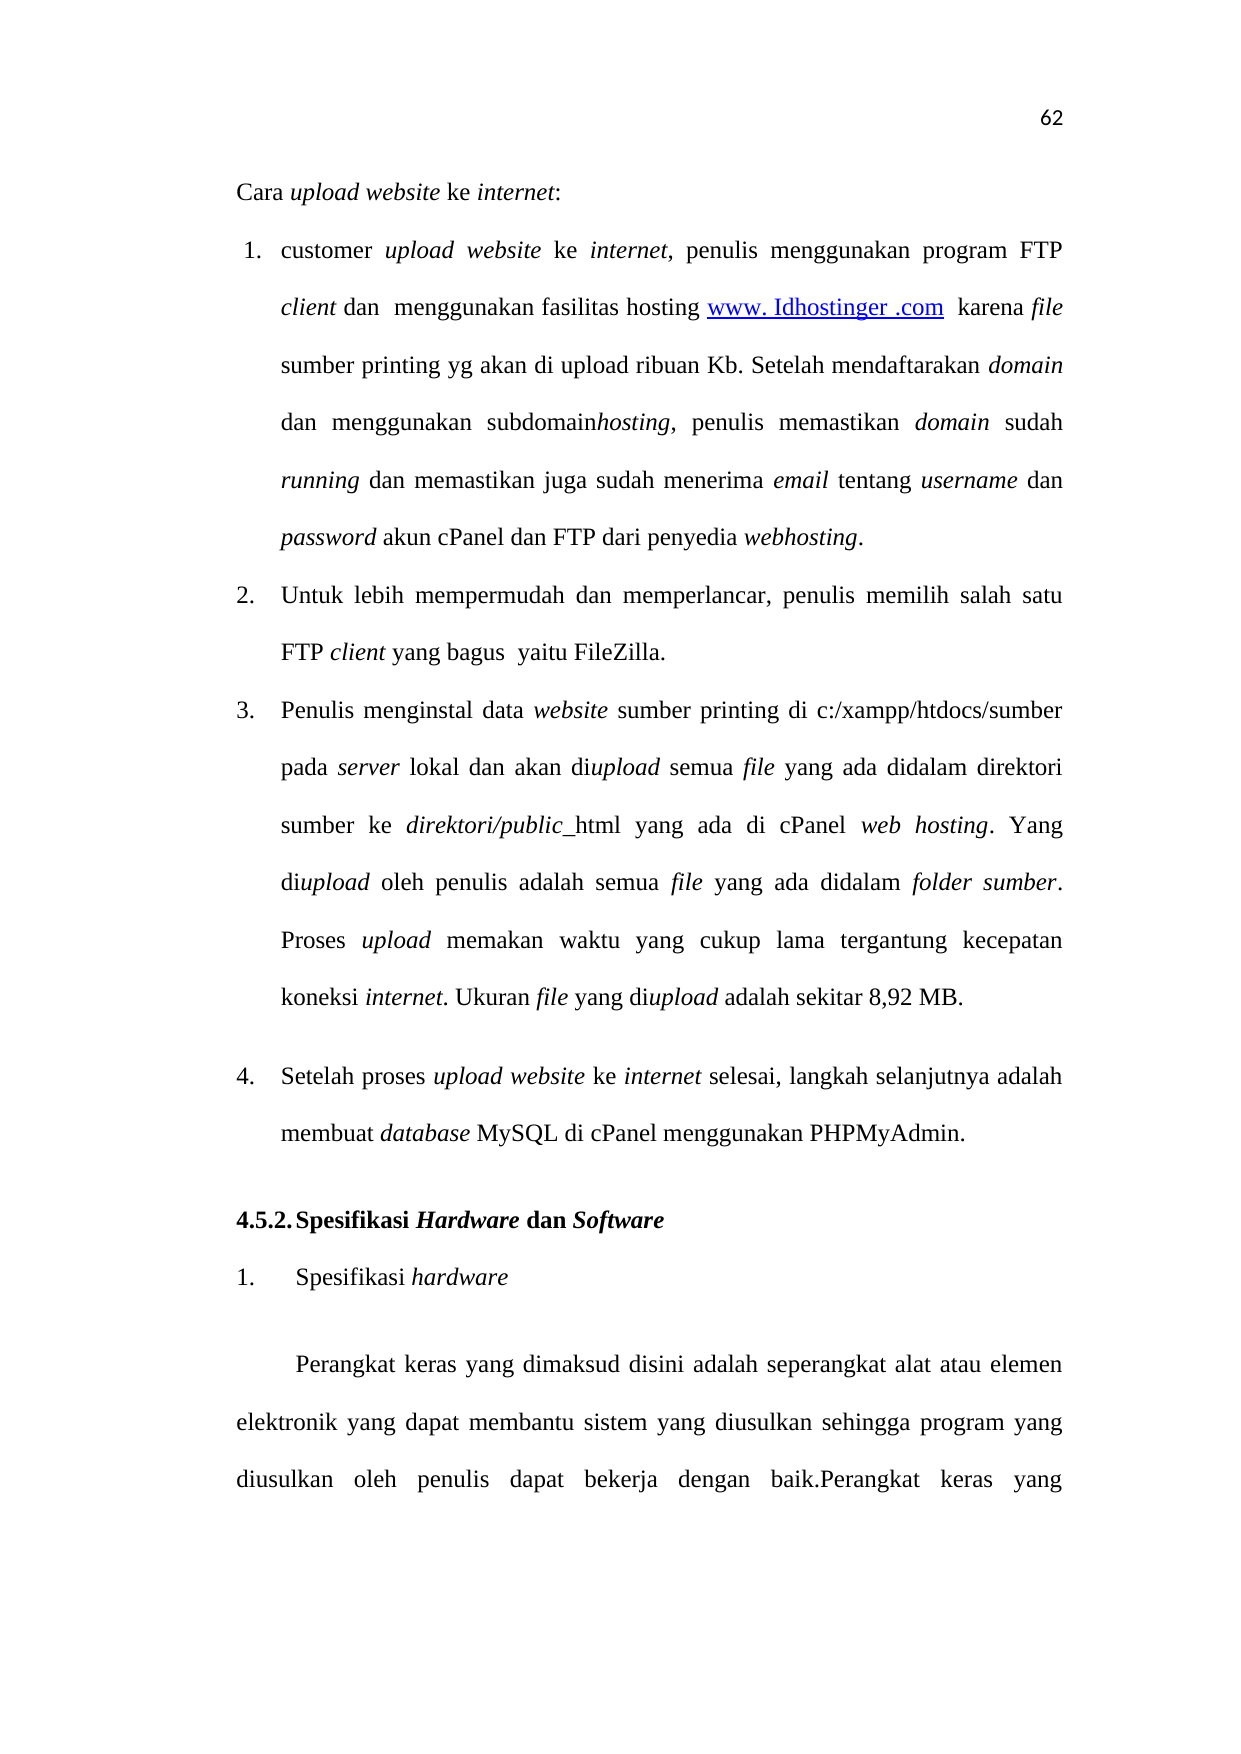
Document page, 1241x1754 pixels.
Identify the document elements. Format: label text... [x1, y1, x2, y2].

list Untuk lebih mempermudah dan memperlancar, penulis memilih salah satu FTP client yang bagus yaitu FileZilla. [236, 580, 1063, 666]
list Penulis menginstal data website sumber printing di c:/xampp/htdocs/sumber pada server lokal dan akan diupload semua file yang ada didalam direktori sumber ke direktori/public_html yang ada di cPanel web hosting. Yang diupload oleh penulis adalah semua file yang ada didalam folder sumber. Proses upload memakan waktu yang cukup lama tergantung kecepatan koneksi internet. Ukuran file yang diupload adalah sekitar 8,92 MB. [236, 695, 1063, 1011]
list Spesifikasi hardware [236, 1262, 1063, 1291]
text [236, 1349, 1063, 1493]
text Cara upload website ke internet: [236, 177, 1063, 206]
list customer upload website ke internet, penulis menggunakan program FTP client dan menggunakan fasilitas hosting www. Idhostinger .com karena file sumber printing yg akan di upload ribuan Kb. Setelah mendaftarakan domain dan menggunakan subdomainhosting, penulis memastikan domain sudah running dan memastikan juga sudah menerima email tentang username dan password akun cPanel dan FTP dari penyedia webhosting. [243, 235, 1063, 551]
text 4.5.2. Spesifikasi Hardware dan Software [236, 1205, 1063, 1234]
list Setelah proses upload website ke internet selesai, langkah selanjutnya adalah membuat database MySQL di cPanel menggunakan PHPMyAdmin. [236, 1061, 1063, 1147]
